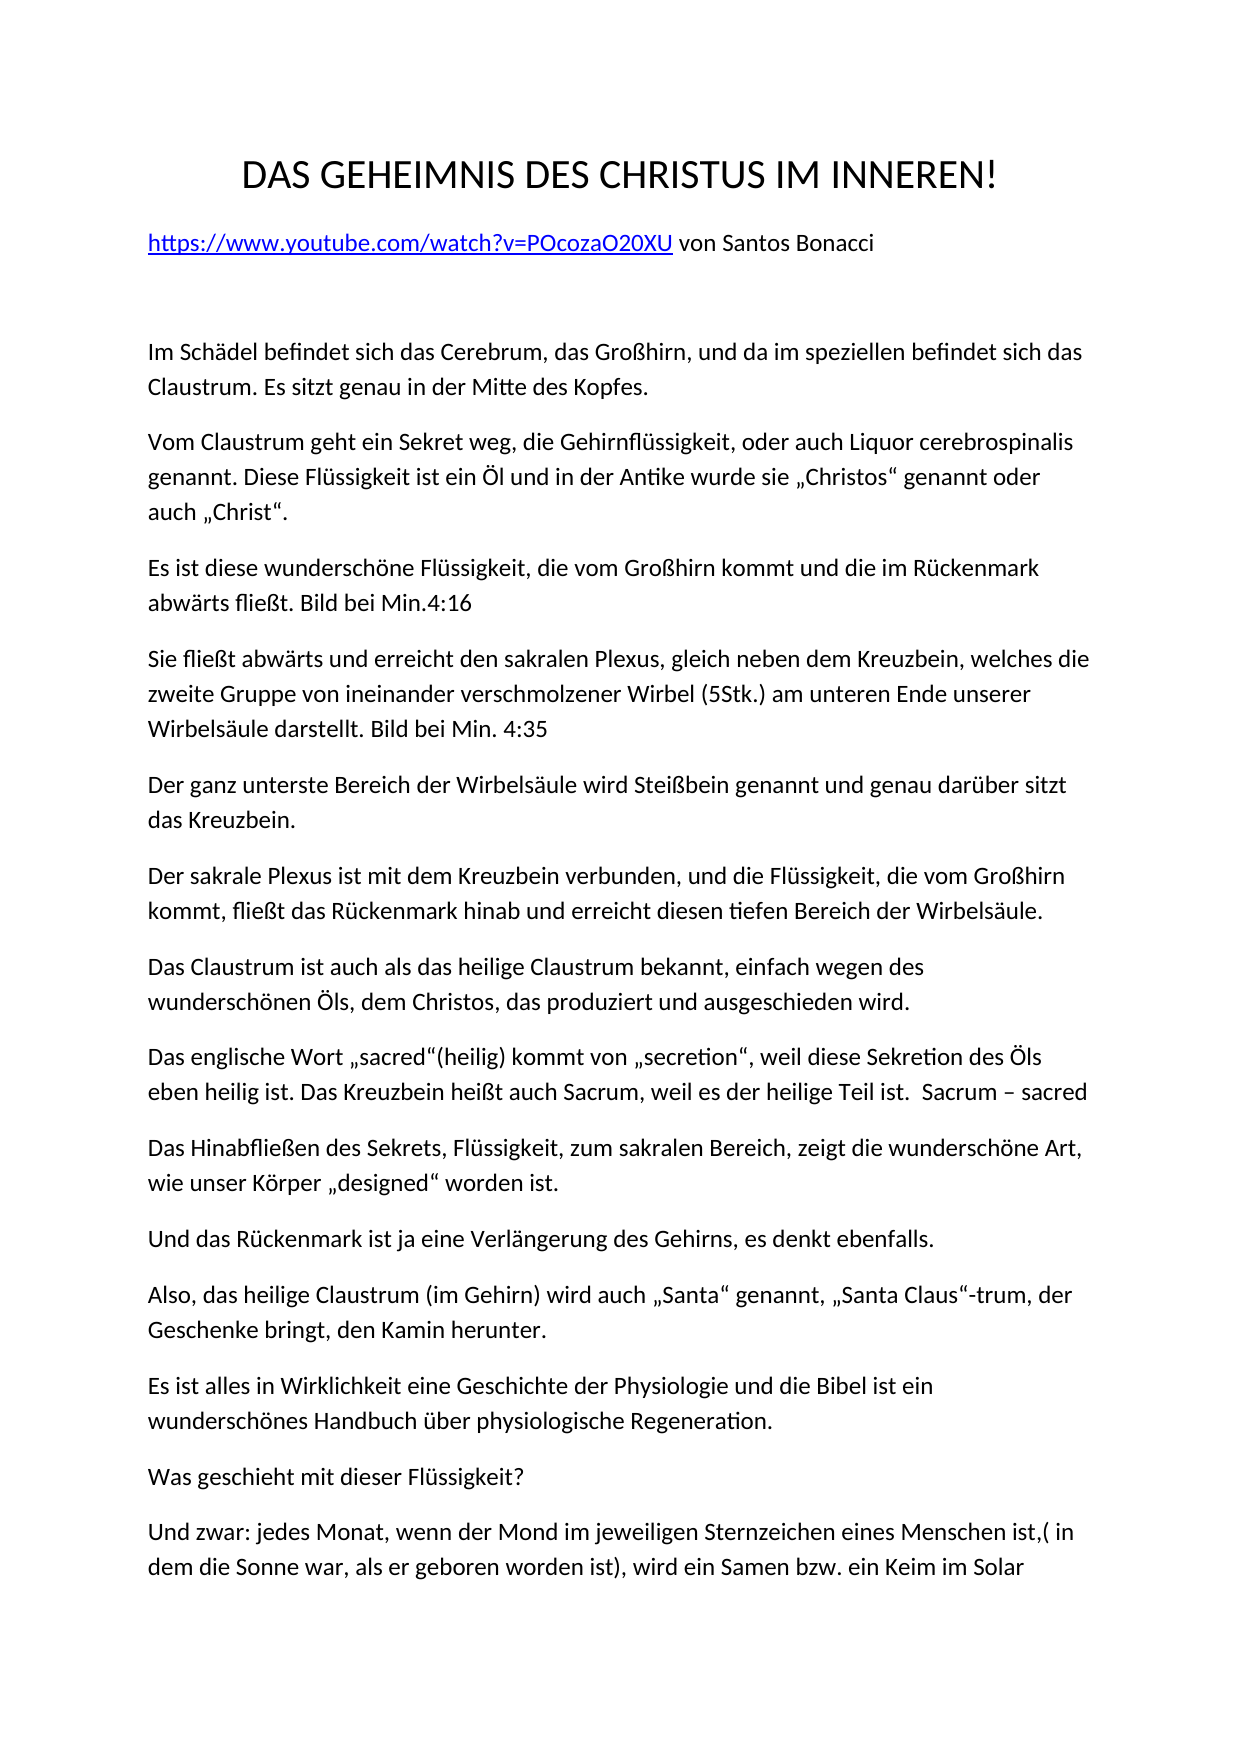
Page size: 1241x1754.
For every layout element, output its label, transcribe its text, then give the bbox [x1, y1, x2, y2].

text DAS GEHEIMNIS DES CHRISTUS IM INNEREN! [148, 148, 1093, 198]
text Das Claustrum ist auch als das heilige Claustrum bekannt, einfach wegen des wunderschönen Öls, dem Christos, das produziert und ausgeschieden wird. [148, 951, 1093, 1016]
text Also, das heilige Claustrum (im Gehirn) wird auch „Santa“ genannt, „Santa Claus“-trum, der Geschenke bringt, den Kamin herunter. [148, 1279, 1093, 1344]
text Es ist diese wunderschöne Flüssigkeit, die vom Großhirn kommt und die im Rückenmark abwärts fließt. Bild bei Min.4:16 [148, 552, 1093, 618]
text https://www.youtube.com/watch?v=POcozaO20XU von Santos Bonacci [148, 227, 1093, 257]
text Was geschieht mit dieser Flüssigkeit? [148, 1461, 1093, 1491]
text Das Hinabfließen des Sekrets, Flüssigkeit, zum sakralen Bereich, zeigt die wunderschöne Art, wie unser Körper „designed“ worden ist. [148, 1132, 1093, 1198]
text Es ist alles in Wirklichkeit eine Geschichte der Physiologie und die Bibel ist ein wunderschönes Handbuch über physiologische Regeneration. [148, 1370, 1093, 1435]
text Der ganz unterste Bereich der Wirbelsäule wird Steißbein genannt und genau darüber sitzt das Kreuzbein. [148, 769, 1093, 834]
text Der sakrale Plexus ist mit dem Kreuzbein verbunden, und die Flüssigkeit, die vom Großhirn kommt, fließt das Rückenmark hinab und erreicht diesen tiefen Bereich der Wirbelsäule. [148, 860, 1093, 925]
text Sie fließt abwärts und erreicht den sakralen Plexus, gleich neben dem Kreuzbein, welches die zweite Gruppe von ineinander verschmolzener Wirbel (5Stk.) am unteren Ende unserer Wirbelsäule darstellt. Bild bei Min. 4:35 [148, 643, 1093, 744]
text Das englische Wort „sacred“(heilig) kommt von „secretion“, weil diese Sekretion des Öls eben heilig ist. Das Kreuzbein heißt auch Sacrum, weil es der heilige Teil ist. Sacrum – sacred [148, 1042, 1093, 1107]
text Und das Rückenmark ist ja eine Verlängerung des Gehirns, es denkt ebenfalls. [148, 1223, 1093, 1254]
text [148, 1517, 1093, 1582]
text Im Schädel befindet sich das Cerebrum, das Großhirn, und da im speziellen befindet sich das Claustrum. Es sitzt genau in der Mitte des Kopfes. [148, 336, 1093, 401]
text Vom Claustrum geht ein Sekret weg, die Gehirnflüssigkeit, oder auch Liquor cerebrospinalis genannt. Diese Flüssigkeit ist ein Öl und in der Antike wurde sie „Christos“ genannt oder auch „Christ“. [148, 427, 1093, 527]
